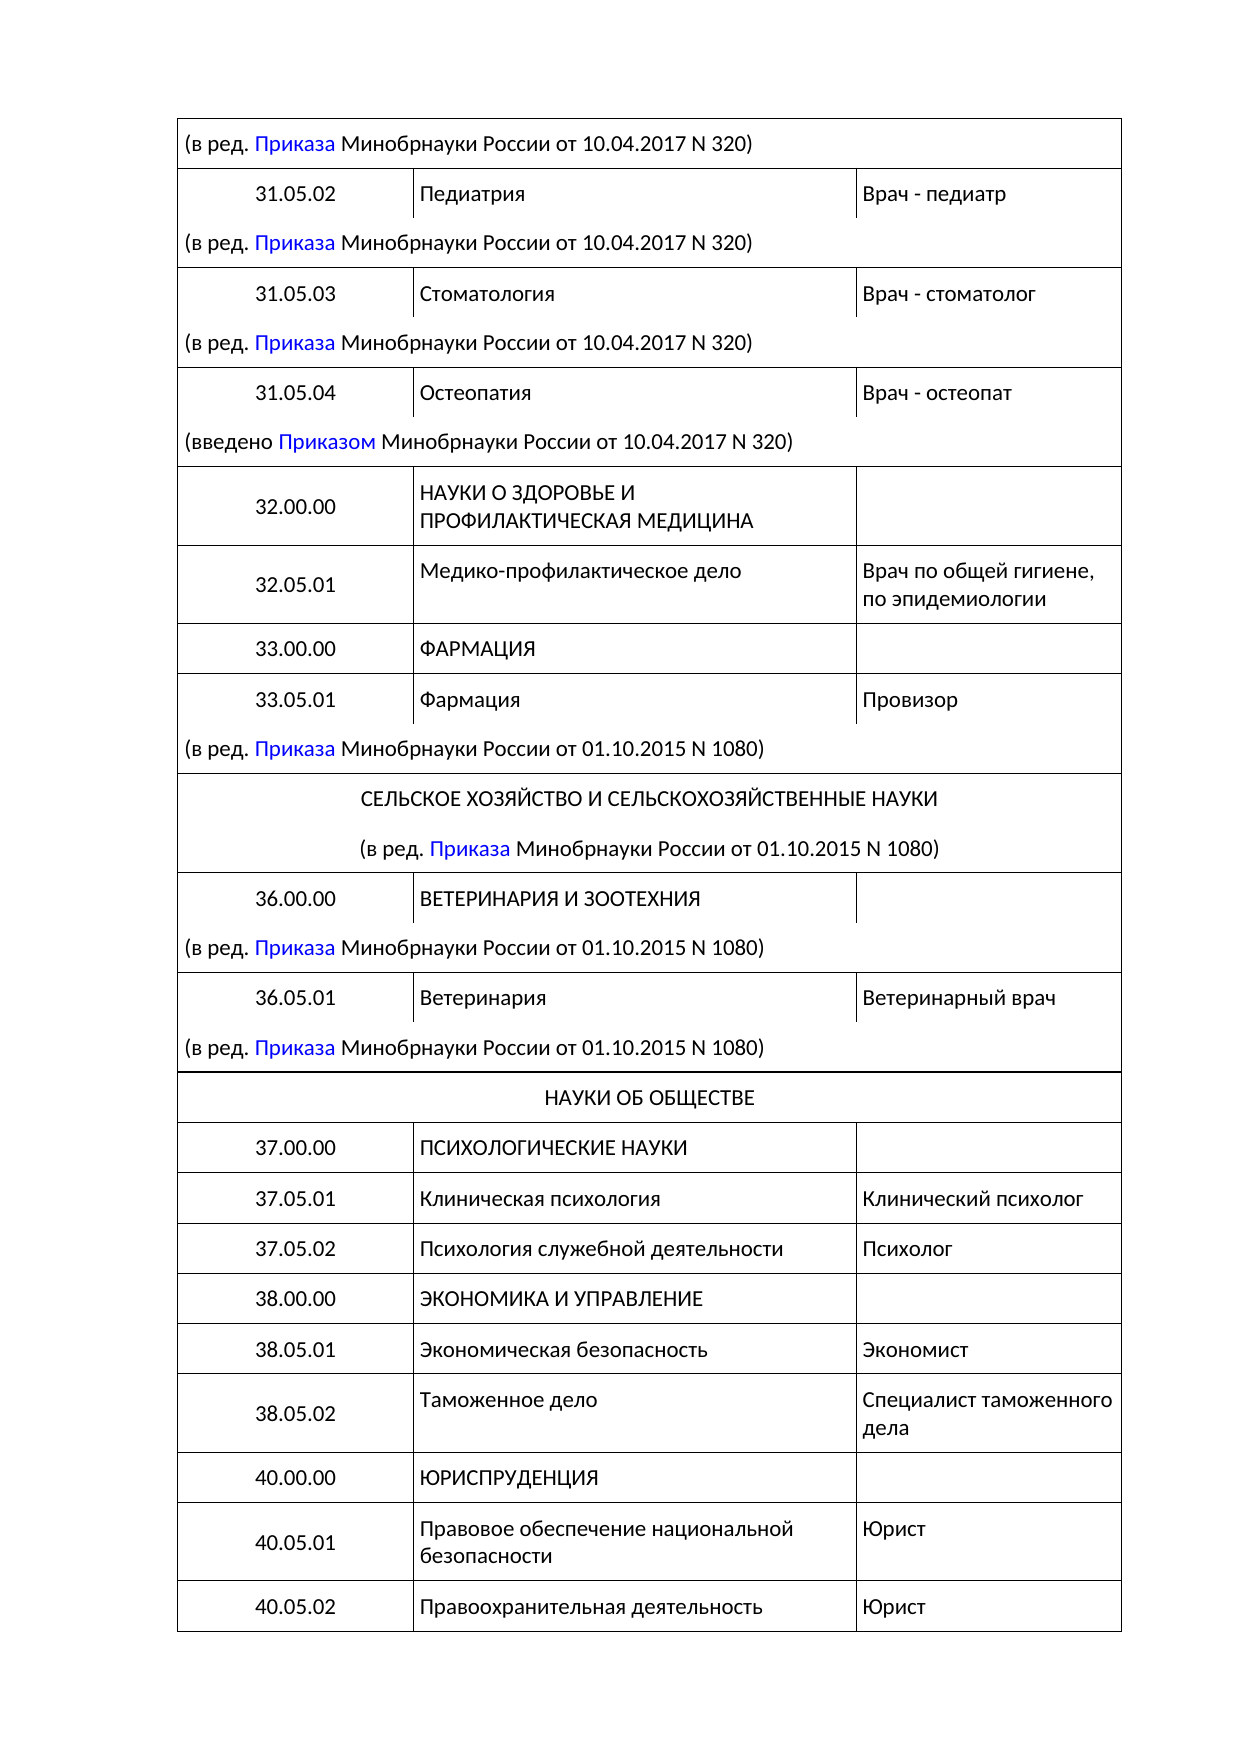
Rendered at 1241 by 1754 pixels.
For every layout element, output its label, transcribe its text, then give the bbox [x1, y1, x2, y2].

table_cell ЮРИСПРУДЕНЦИЯ [414, 1453, 856, 1502]
table_cell Врач - педиатр [857, 169, 1121, 218]
table_cell ФАРМАЦИЯ [414, 624, 856, 673]
table_cell (в ред. Приказа Минобрнауки России от 01.10.2015 N 1080) [178, 1022, 1121, 1071]
table_cell 33.05.01 [178, 674, 413, 723]
table_cell Экономическая безопасность [414, 1324, 856, 1373]
table_cell 31.05.04 [178, 368, 413, 417]
table_cell 38.00.00 [178, 1274, 413, 1323]
table_cell Провизор [857, 674, 1121, 723]
table_cell Медико-профилактическое дело [414, 546, 856, 623]
table_cell Психология служебной деятельности [414, 1224, 856, 1273]
table_cell Ветеринария [414, 973, 856, 1022]
table_cell 31.05.03 [178, 268, 413, 317]
table_cell Фармация [414, 674, 856, 723]
table_cell Клинический психолог [857, 1173, 1121, 1222]
table_cell Врач по общей гигиене, по эпидемиологии [857, 546, 1121, 623]
table_cell (в ред. Приказа Минобрнауки России от 10.04.2017 N 320) [178, 317, 1121, 367]
table_cell ВЕТЕРИНАРИЯ И ЗООТЕХНИЯ [414, 873, 856, 923]
table_cell Врач - остеопат [857, 368, 1121, 417]
table_cell СЕЛЬСКОЕ ХОЗЯЙСТВО И СЕЛЬСКОХОЗЯЙСТВЕННЫЕ НАУКИ [178, 774, 1121, 823]
table_cell [857, 1453, 1121, 1502]
table_cell Правовое обеспечение национальной безопасности [414, 1503, 856, 1580]
table_cell [857, 467, 1121, 544]
table_cell 32.00.00 [178, 467, 413, 544]
table_cell [857, 624, 1121, 673]
table_cell Врач - стоматолог [857, 268, 1121, 317]
table_cell 37.05.01 [178, 1173, 413, 1222]
table_cell 40.00.00 [178, 1453, 413, 1502]
table_cell (в ред. Приказа Минобрнауки России от 01.10.2015 N 1080) [178, 923, 1121, 972]
table_cell Правоохранительная деятельность [414, 1581, 856, 1631]
table_cell НАУКИ О ЗДОРОВЬЕ И ПРОФИЛАКТИЧЕСКАЯ МЕДИЦИНА [414, 467, 856, 544]
table_cell Юрист [857, 1503, 1121, 1580]
table_cell (в ред. Приказа Минобрнауки России от 10.04.2017 N 320) [178, 218, 1121, 267]
table_cell Таможенное дело [414, 1374, 856, 1452]
table_cell 38.05.02 [178, 1374, 413, 1452]
table_cell 36.05.01 [178, 973, 413, 1022]
table_cell Специалист таможенного дела [857, 1374, 1121, 1452]
table_cell [857, 1123, 1121, 1172]
table_cell Психолог [857, 1224, 1121, 1273]
table_cell Экономист [857, 1324, 1121, 1373]
table_cell Юрист [857, 1581, 1121, 1631]
table_cell 36.00.00 [178, 873, 413, 923]
table_cell 40.05.02 [178, 1581, 413, 1631]
table_cell 37.00.00 [178, 1123, 413, 1172]
table_cell (в ред. Приказа Минобрнауки России от 01.10.2015 N 1080) [178, 823, 1121, 872]
table_cell [857, 1274, 1121, 1323]
table_cell Ветеринарный врач [857, 973, 1121, 1022]
table_cell 37.05.02 [178, 1224, 413, 1273]
table_cell 38.05.01 [178, 1324, 413, 1373]
table_cell Педиатрия [414, 169, 856, 218]
table_cell (введено Приказом Минобрнауки России от 10.04.2017 N 320) [178, 417, 1121, 466]
table_cell Клиническая психология [414, 1173, 856, 1222]
table_cell Стоматология [414, 268, 856, 317]
table_cell 33.00.00 [178, 624, 413, 673]
table_cell (в ред. Приказа Минобрнауки России от 10.04.2017 N 320) [178, 119, 1121, 167]
table_cell (в ред. Приказа Минобрнауки России от 01.10.2015 N 1080) [178, 724, 1121, 773]
table_cell ЭКОНОМИКА И УПРАВЛЕНИЕ [414, 1274, 856, 1323]
table_cell [857, 873, 1121, 923]
table_cell ПСИХОЛОГИЧЕСКИЕ НАУКИ [414, 1123, 856, 1172]
table_cell 40.05.01 [178, 1503, 413, 1580]
table_cell НАУКИ ОБ ОБЩЕСТВЕ [178, 1073, 1121, 1122]
table_cell Остеопатия [414, 368, 856, 417]
table_cell 32.05.01 [178, 546, 413, 623]
table_cell 31.05.02 [178, 169, 413, 218]
